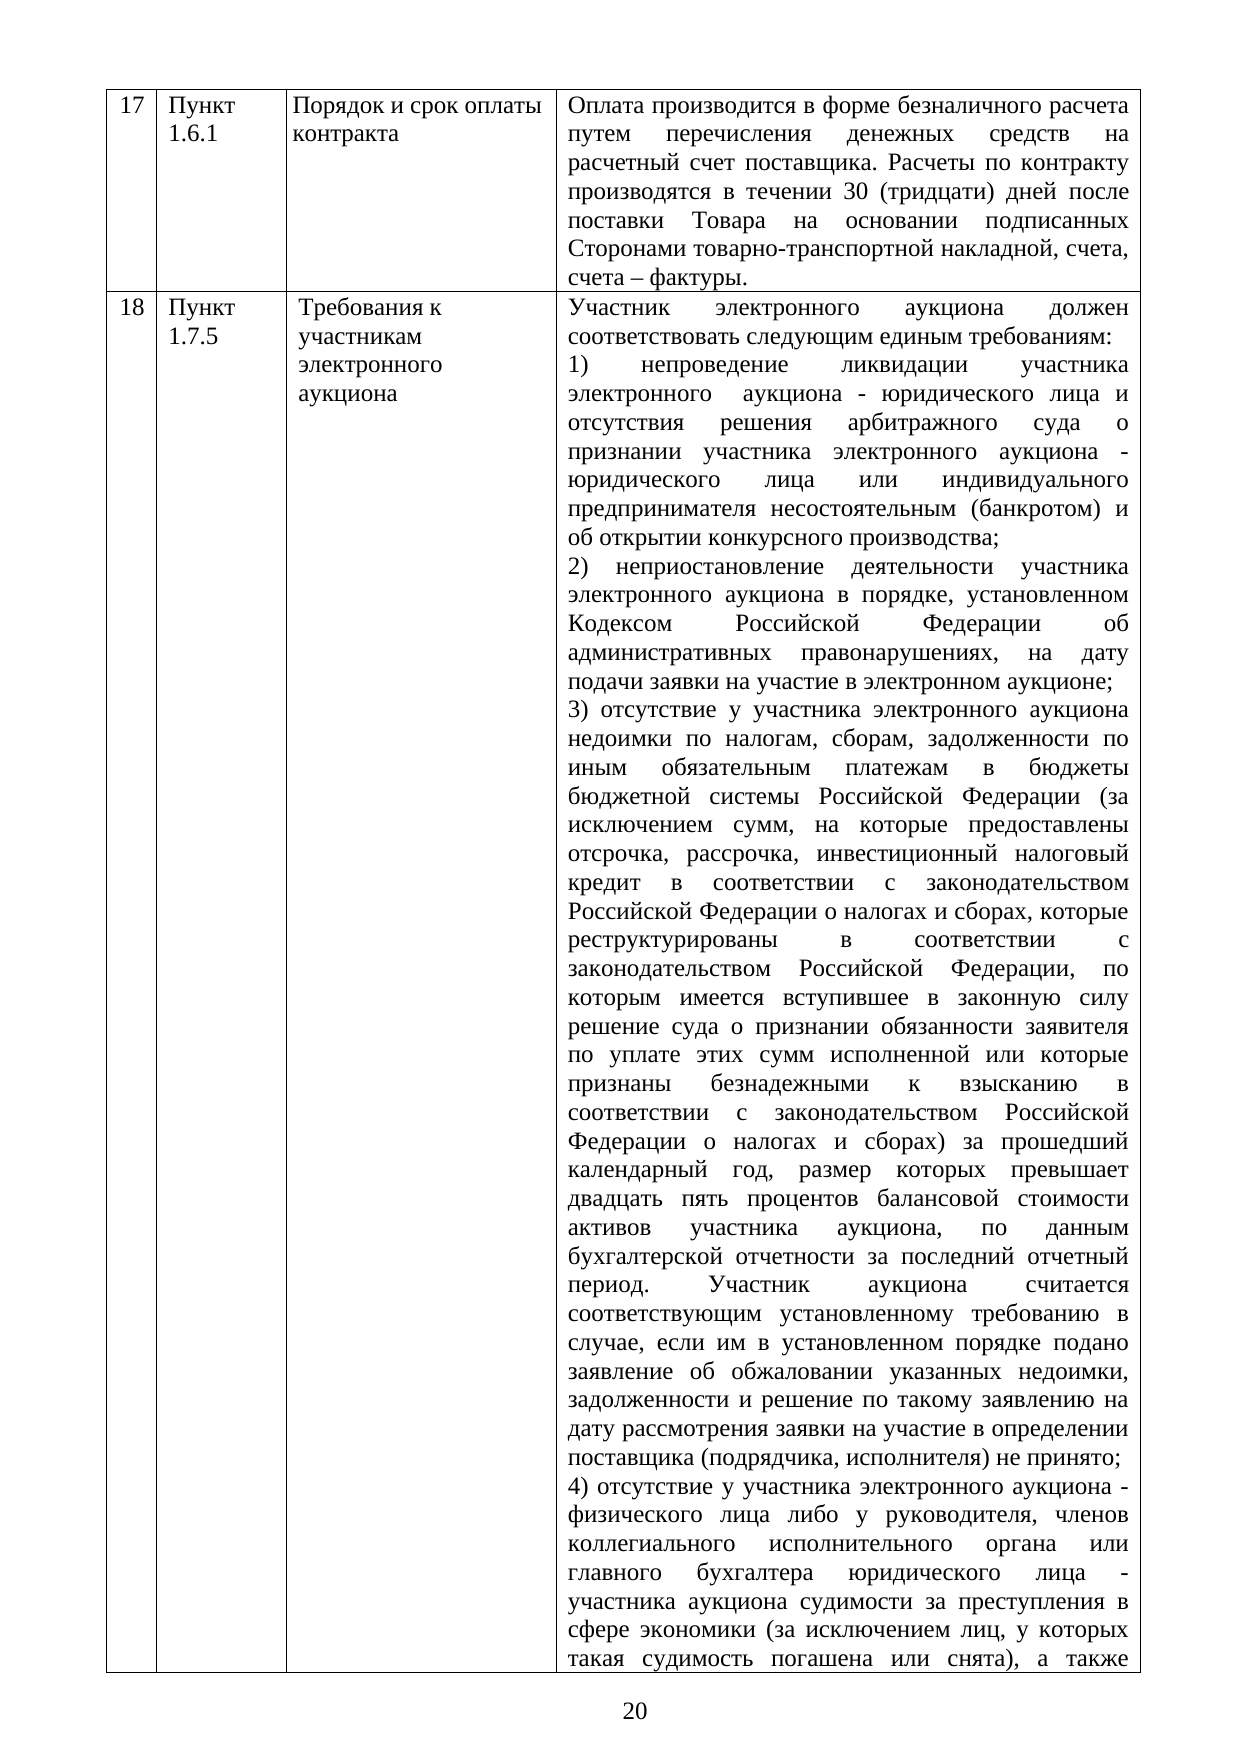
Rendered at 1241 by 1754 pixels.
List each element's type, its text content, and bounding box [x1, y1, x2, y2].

table_cell Пункт 1.6.1 [157, 90, 286, 291]
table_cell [557, 292, 1140, 1672]
table_cell 17 [107, 90, 156, 291]
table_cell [287, 292, 556, 1672]
table_cell Оплата производится в форме безналичного расчета путем перечисления денежных средств на расчетный счет поставщика. Расчеты по контракту производятся в течении 30 (тридцати) дней после поставки Товара на основании подписанных Сторонами товарно-транспортной накладной, счета, счета – фактуры. [557, 90, 1140, 291]
table_cell Пункт 1.7.5 [157, 292, 286, 1672]
table_cell Порядок и срок оплаты контракта [287, 90, 556, 291]
table_cell 18 [107, 292, 156, 1672]
